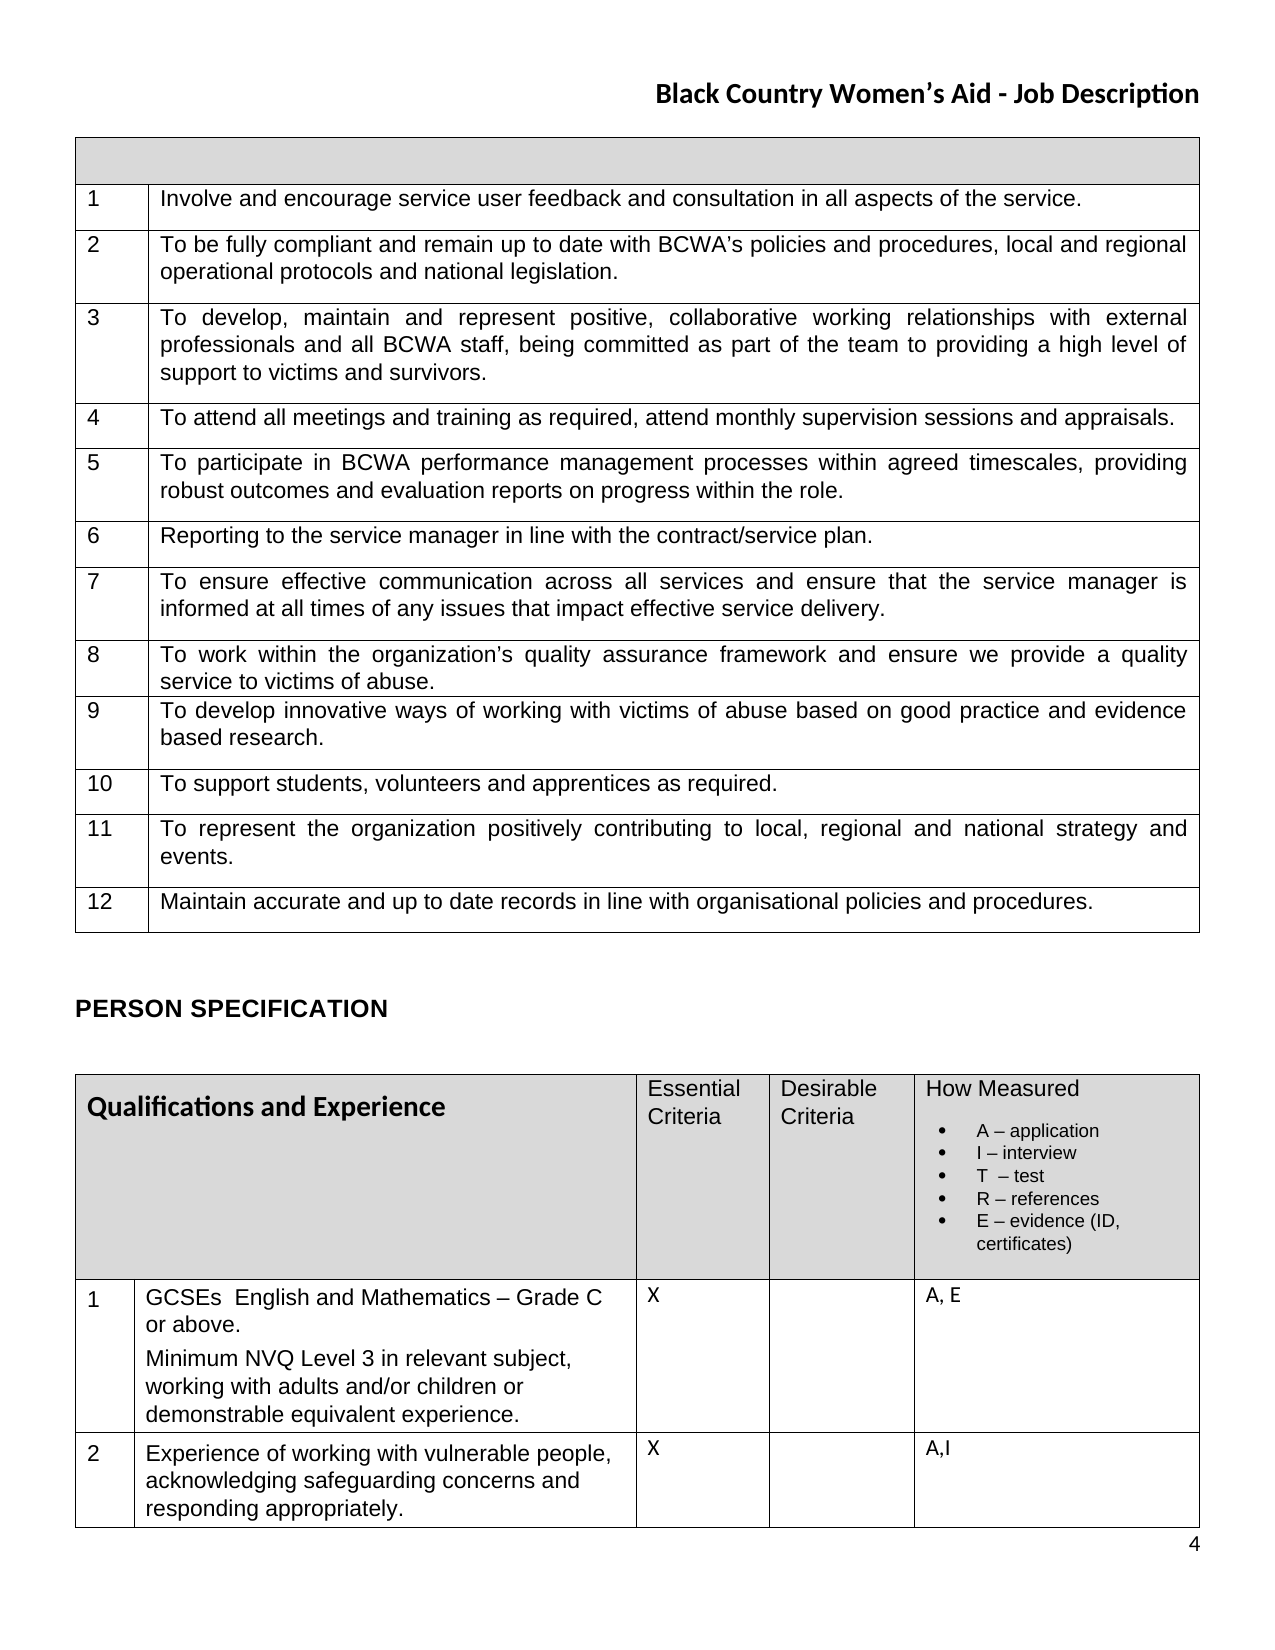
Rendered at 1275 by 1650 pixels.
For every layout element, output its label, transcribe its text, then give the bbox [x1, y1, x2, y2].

table_cell To ensure effective communication across all services and ensure that the service manager is informed at all times of any issues that impact effective service delivery. [149, 568, 1199, 639]
table_cell 10 [76, 770, 148, 814]
table_cell [770, 1280, 914, 1432]
subtitle Person Specification [75, 994, 1200, 1023]
table_cell To represent the organization positively contributing to local, regional and national strategy and events. [149, 815, 1199, 887]
table_cell 2 [76, 1433, 134, 1527]
table_cell 5 [76, 449, 148, 521]
table_cell 6 [76, 522, 148, 567]
table_cell 3 [76, 304, 148, 403]
table_cell X [637, 1280, 769, 1432]
table_cell GCSEs English and Mathematics – Grade C or above. Minimum NVQ Level 3 in relevant subject, working with adults and/or children or demonstrable equivalent experience. [135, 1280, 636, 1432]
table_cell 1 [76, 185, 148, 229]
table_cell 11 [76, 815, 148, 887]
table_cell A, E [915, 1280, 1199, 1432]
table_cell To develop innovative ways of working with victims of abuse based on good practice and evidence based research. [149, 697, 1199, 769]
table_header Qualifications and Experience [76, 1075, 636, 1279]
table_cell 4 [76, 404, 148, 448]
table_cell Maintain accurate and up to date records in line with organisational policies and procedures. [149, 888, 1199, 932]
table_cell To be fully compliant and remain up to date with BCWA’s policies and procedures, local and regional operational protocols and national legislation. [149, 231, 1199, 302]
table_cell A,I [915, 1433, 1199, 1527]
table_cell 8 [76, 641, 148, 696]
table_cell Experience of working with vulnerable people, acknowledging safeguarding concerns and responding appropriately. [135, 1433, 636, 1527]
table_cell 2 [76, 231, 148, 302]
table_cell X [637, 1433, 769, 1527]
table_cell To support students, volunteers and apprentices as required. [149, 770, 1199, 814]
table_header How Measured A – application I – interview T – test R – references E – evidence (ID, certificates) [915, 1075, 1199, 1279]
table_cell To attend all meetings and training as required, attend monthly supervision sessions and appraisals. [149, 404, 1199, 448]
table_cell 12 [76, 888, 148, 932]
table_cell [770, 1433, 914, 1527]
table_cell 9 [76, 697, 148, 769]
table_cell 7 [76, 568, 148, 639]
table_cell Involve and encourage service user feedback and consultation in all aspects of the service. [149, 185, 1199, 229]
table_cell To work within the organization’s quality assurance framework and ensure we provide a quality service to victims of abuse. [149, 641, 1199, 696]
table_cell 1 [76, 1280, 134, 1432]
table_cell Reporting to the service manager in line with the contract/service plan. [149, 522, 1199, 567]
table_header Desirable Criteria [770, 1075, 914, 1279]
table_cell To develop, maintain and represent positive, collaborative working relationships with external professionals and all BCWA staff, being committed as part of the team to providing a high level of support to victims and survivors. [149, 304, 1199, 403]
table_header General Duties [76, 138, 1199, 184]
table_cell To participate in BCWA performance management processes within agreed timescales, providing robust outcomes and evaluation reports on progress within the role. [149, 449, 1199, 521]
table_header Essential Criteria [637, 1075, 769, 1279]
